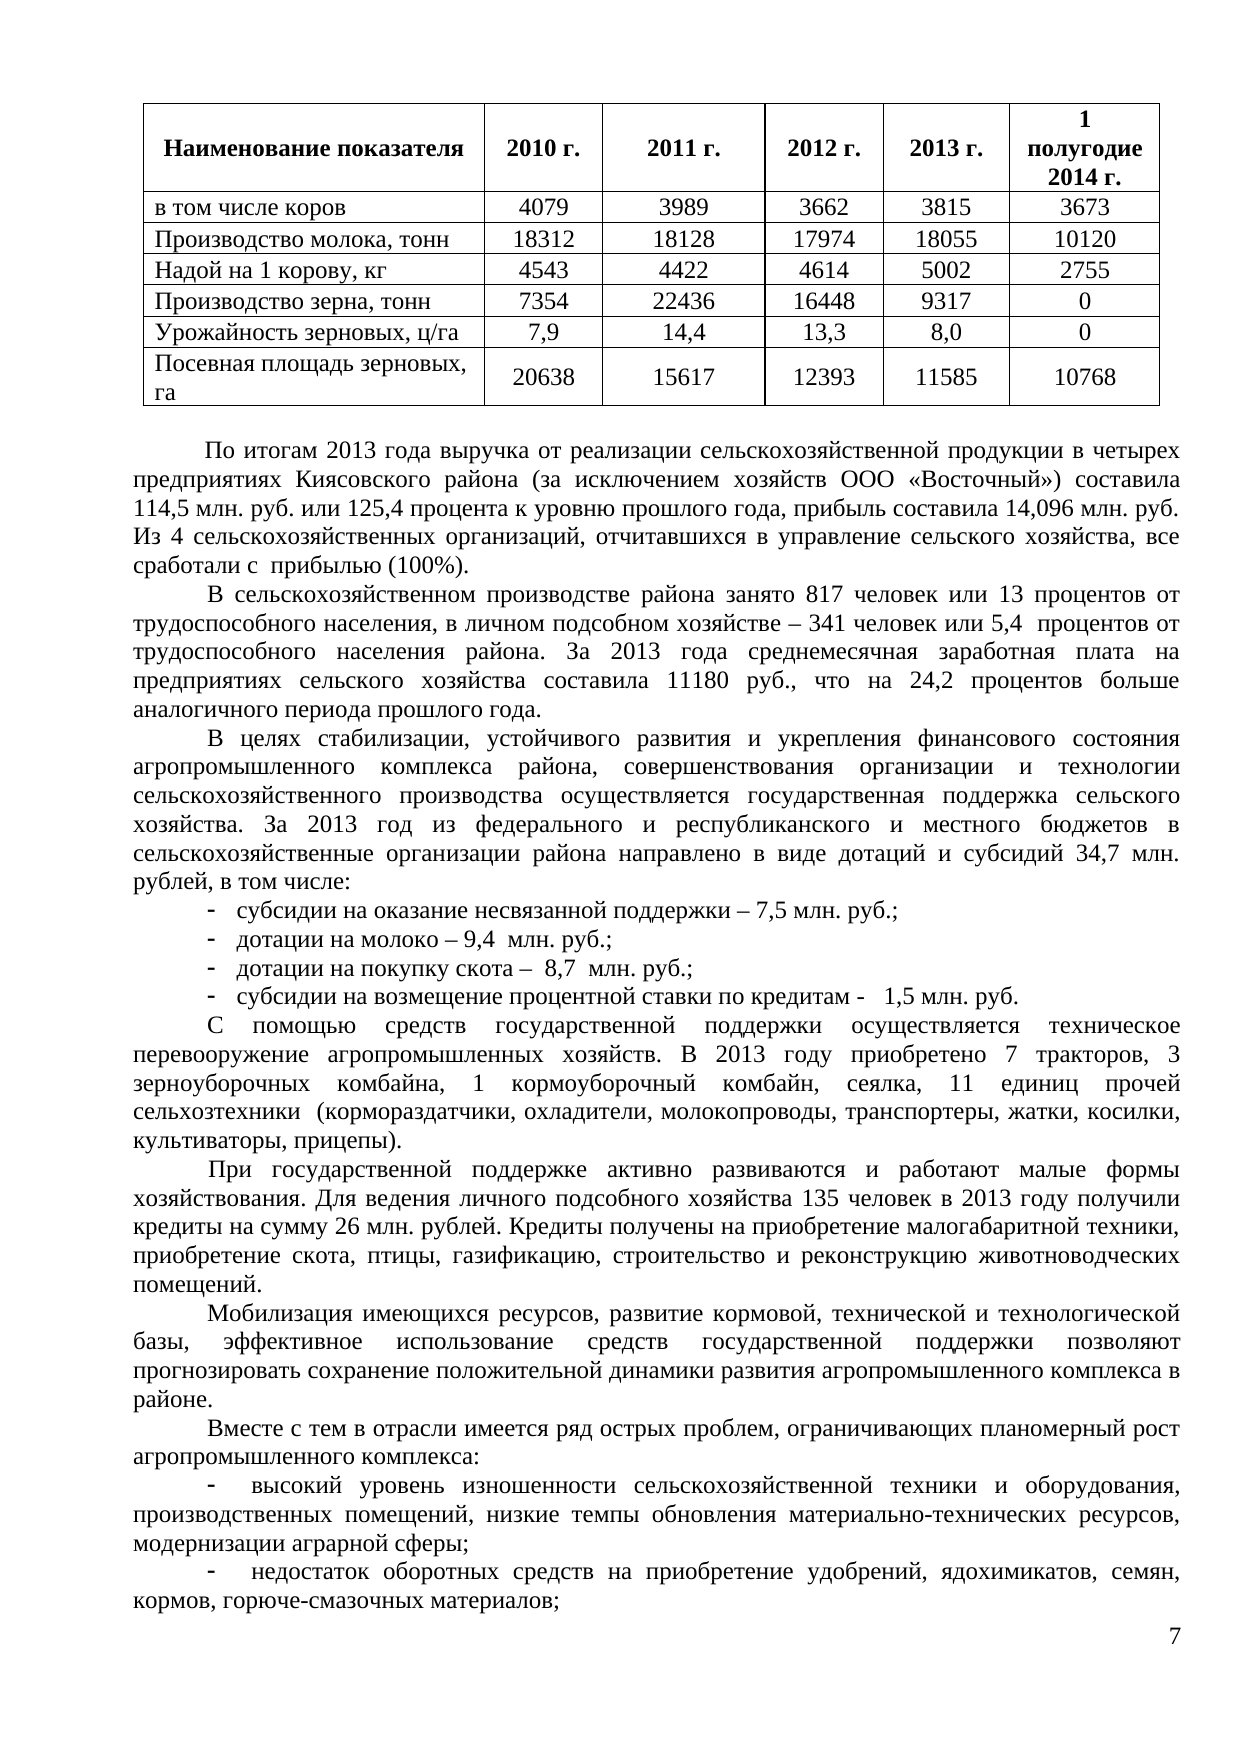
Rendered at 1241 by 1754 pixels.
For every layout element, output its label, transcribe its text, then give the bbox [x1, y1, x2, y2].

table_cell 18055 [884, 223, 1009, 253]
table_cell 4543 [485, 254, 602, 284]
table_header Наименование показателя [144, 104, 484, 191]
table_cell 12393 [766, 348, 883, 405]
table_cell 18312 [485, 223, 602, 253]
list недостаток оборотных средств на приобретение удобрений, ядохимикатов, семян, кормов, горюче-смазочных материалов; [133, 1556, 1181, 1614]
text В сельскохозяйственном производстве района занято 817 человек или 13 процентов от трудоспособного населения, в личном подсобном хозяйстве – 341 человек или 5,4 процентов от трудоспособного населения района. За 2013 года среднемесячная заработная плата на предприятиях сельского хозяйства составила 11180 руб., что на 24,2 процентов больше аналогичного периода прошлого года. [133, 579, 1181, 723]
list высокий уровень изношенности сельскохозяйственной техники и оборудования, производственных помещений, низкие темпы обновления материально-технических ресурсов, модернизации аграрной сферы; [133, 1470, 1181, 1556]
table_cell 10768 [1010, 348, 1159, 405]
list субсидии на оказание несвязанной поддержки – 7,5 млн. руб.; [133, 895, 1181, 924]
table_cell 9317 [884, 285, 1009, 316]
table_cell Надой на 1 корову, кг [144, 254, 484, 284]
table_cell 5002 [884, 254, 1009, 284]
list дотации на покупку скота – 8,7 млн. руб.; [133, 953, 1181, 981]
table_cell 0 [1010, 285, 1159, 316]
table_header 1 полугодие 2014 г. [1010, 104, 1159, 191]
table_cell 3662 [766, 192, 883, 222]
text При государственной поддержке активно развиваются и работают малые формы хозяйствования. Для ведения личного подсобного хозяйства 135 человек в 2013 году получили кредиты на сумму 26 млн. рублей. Кредиты получены на приобретение малогабаритной техники, приобретение скота, птицы, газификацию, строительство и реконструкцию животноводческих помещений. [133, 1154, 1181, 1298]
table_cell 16448 [766, 285, 883, 316]
table_cell Производство зерна, тонн [144, 285, 484, 316]
table_cell Посевная площадь зерновых, га [144, 348, 484, 405]
table_cell 13,3 [766, 317, 883, 347]
table_cell в том числе коров [144, 192, 484, 222]
text Вместе с тем в отрасли имеется ряд острых проблем, ограничивающих планомерный рост агропромышленного комплекса: [133, 1413, 1181, 1470]
table_cell Производство молока, тонн [144, 223, 484, 253]
table_header 2012 г. [766, 104, 883, 191]
table_cell 10120 [1010, 223, 1159, 253]
table_cell 7354 [485, 285, 602, 316]
table_cell 2755 [1010, 254, 1159, 284]
table_cell 4422 [603, 254, 764, 284]
list субсидии на возмещение процентной ставки по кредитам - 1,5 млн. руб. [133, 981, 1181, 1010]
text Мобилизация имеющихся ресурсов, развитие кормовой, технической и технологической базы, эффективное использование средств государственной поддержки позволяют прогнозировать сохранение положительной динамики развития агропромышленного комплекса в районе. [133, 1298, 1181, 1413]
table_cell 20638 [485, 348, 602, 405]
table_cell 3815 [884, 192, 1009, 222]
table_cell 8,0 [884, 317, 1009, 347]
text По итогам 2013 года выручка от реализации сельскохозяйственной продукции в четырех предприятиях Киясовского района (за исключением хозяйств ООО «Восточный») составила 114,5 млн. руб. или 125,4 процента к уровню прошлого года, прибыль составила 14,096 млн. руб. Из 4 сельскохозяйственных организаций, отчитавшихся в управление сельского хозяйства, все сработали с прибылью (100%). [133, 435, 1181, 579]
table_cell 14,4 [603, 317, 764, 347]
text С помощью средств государственной поддержки осуществляется техническое перевооружение агропромышленных хозяйств. В 2013 году приобретено 7 тракторов, 3 зерноуборочных комбайна, 1 кормоуборочный комбайн, сеялка, 11 единиц прочей сельхозтехники (кормораздатчики, охладители, молокопроводы, транспортеры, жатки, косилки, культиваторы, прицепы). [133, 1010, 1181, 1154]
table_cell 22436 [603, 285, 764, 316]
table_header 2013 г. [884, 104, 1009, 191]
table_cell 18128 [603, 223, 764, 253]
table_header 2010 г. [485, 104, 602, 191]
table_cell 4079 [485, 192, 602, 222]
table_cell 11585 [884, 348, 1009, 405]
table_cell 4614 [766, 254, 883, 284]
table_cell 7,9 [485, 317, 602, 347]
table_cell 0 [1010, 317, 1159, 347]
table_header 2011 г. [603, 104, 764, 191]
table_cell Урожайность зерновых, ц/га [144, 317, 484, 347]
table_cell 3673 [1010, 192, 1159, 222]
text В целях стабилизации, устойчивого развития и укрепления финансового состояния агропромышленного комплекса района, совершенствования организации и технологии сельскохозяйственного производства осуществляется государственная поддержка сельского хозяйства. За 2013 год из федерального и республиканского и местного бюджетов в сельскохозяйственные организации района направлено в виде дотаций и субсидий 34,7 млн. рублей, в том числе: [133, 723, 1181, 895]
table_cell 3989 [603, 192, 764, 222]
table_cell 17974 [766, 223, 883, 253]
list дотации на молоко – 9,4 млн. руб.; [133, 924, 1181, 953]
table_cell 15617 [603, 348, 764, 405]
